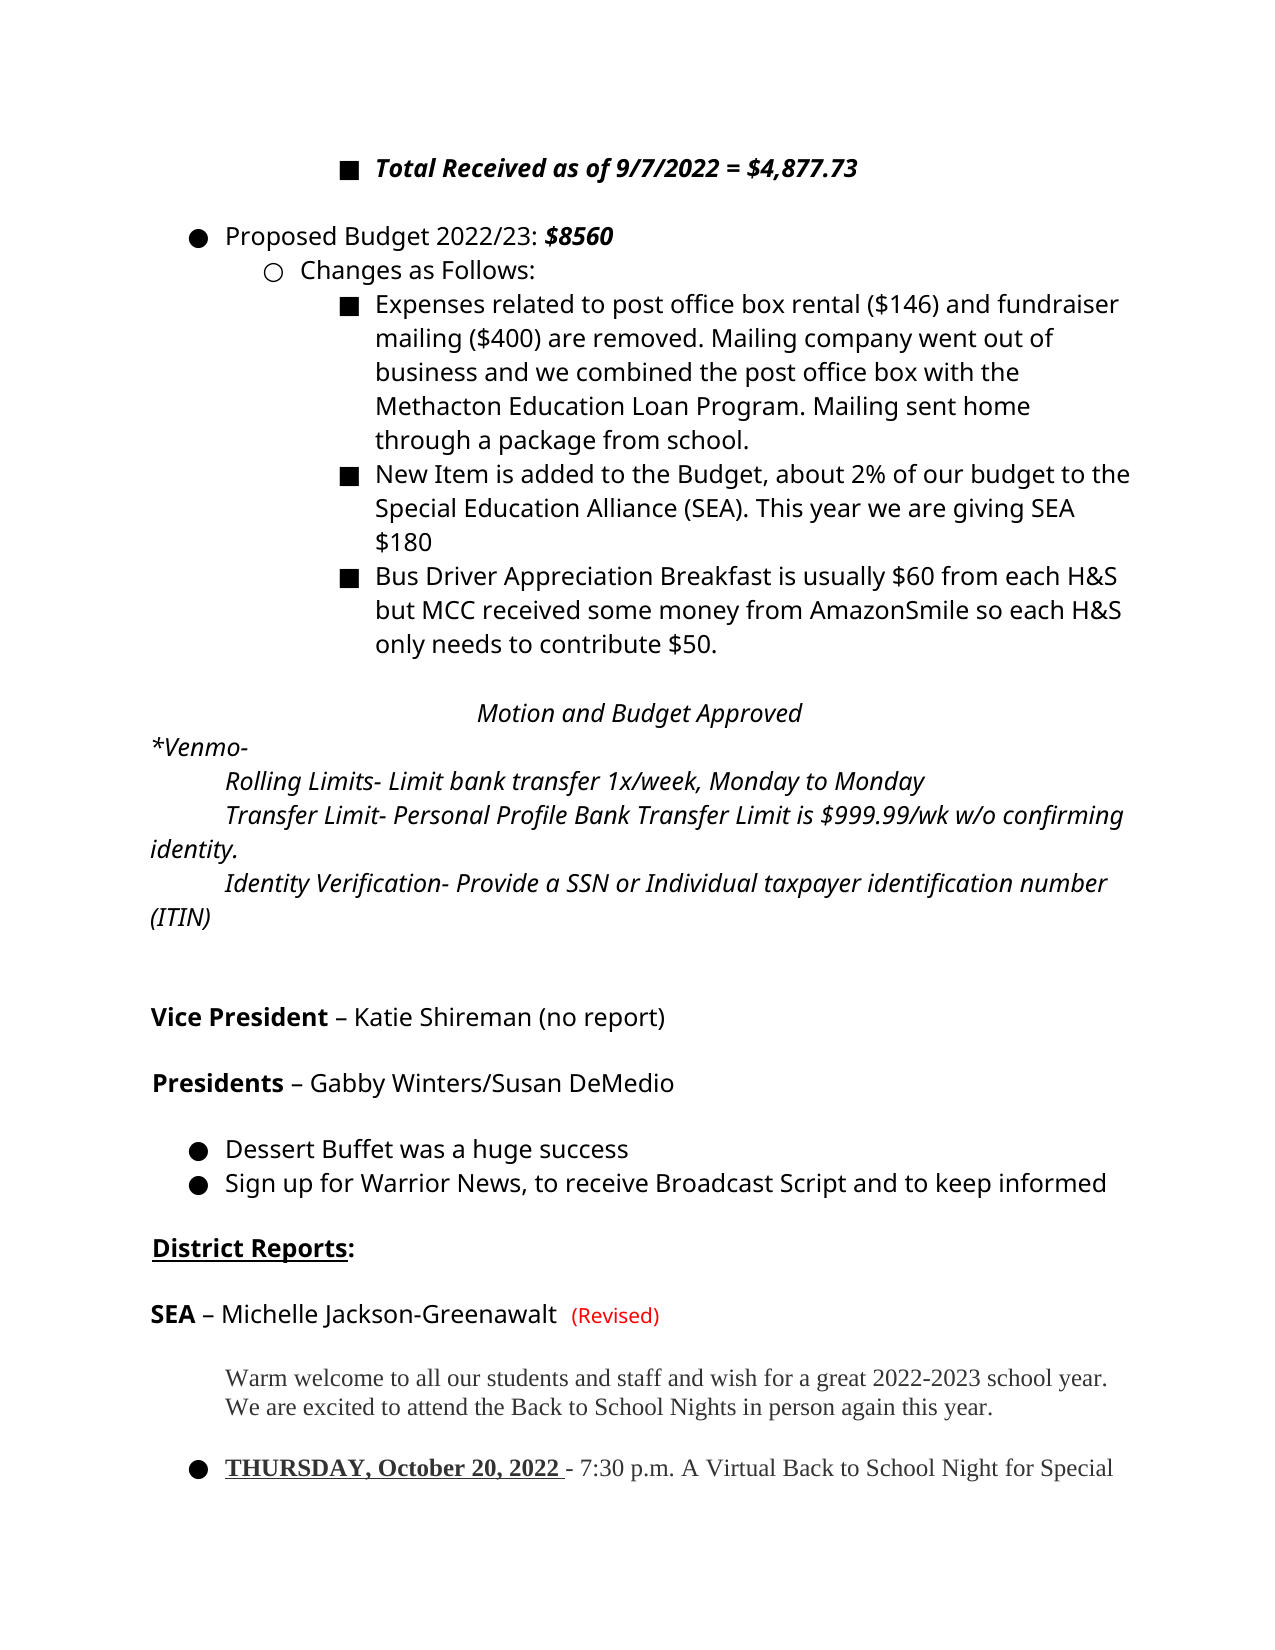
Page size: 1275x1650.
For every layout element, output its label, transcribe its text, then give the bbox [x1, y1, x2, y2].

text Vice President – Katie Shireman (no report) [151, 999, 1132, 1033]
text Warm welcome to all our students and staff and wish for a great 2022-2023 school year. We are excited to attend the Back to School Nights in person again this year. [225, 1363, 1132, 1420]
text Transfer Limit- Personal Profile Bank Transfer Limit is $999.99/wk w/o confirming identity. [150, 797, 1132, 866]
list Sign up for Warrior News, to receive Broadcast Script and to keep informed [187, 1165, 1132, 1199]
text SEA – Michelle Jackson-Greenawalt (Revised) [150, 1297, 1132, 1331]
list Total Received as of 9/7/2022 = $4,877.73 [337, 150, 1132, 184]
list Bus Driver Appreciation Breakfast is usually $60 from each H&S but MCC received some money from AmazonSmile so each H&S only needs to contribute $50. [337, 559, 1132, 661]
text Presidents – Gabby Winters/Susan DeMedio [152, 1065, 1132, 1099]
list Dessert Buffet was a huge success [187, 1131, 1132, 1165]
text District Reports: [152, 1231, 1132, 1265]
list Changes as Follows: [262, 252, 1132, 286]
text Identity Verification- Provide a SSN or Individual taxpayer identification number (ITIN) [150, 866, 1132, 934]
list Proposed Budget 2022/23: $8560 [187, 218, 1132, 252]
list Expenses related to post office box rental ($146) and fundraiser mailing ($400) are removed. Mailing company went out of business and we combined the post office box with the Methacton Education Loan Program. Mailing sent home through a package from school. [337, 286, 1132, 457]
text Motion and Budget Approved [150, 695, 1132, 729]
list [187, 1449, 1132, 1483]
list New Item is added to the Budget, about 2% of our budget to the Special Education Alliance (SEA). This year we are giving SEA $180 [337, 457, 1132, 559]
text Rolling Limits- Limit bank transfer 1x/week, Monday to Monday [150, 763, 1132, 797]
text *Venmo- [150, 729, 1132, 763]
